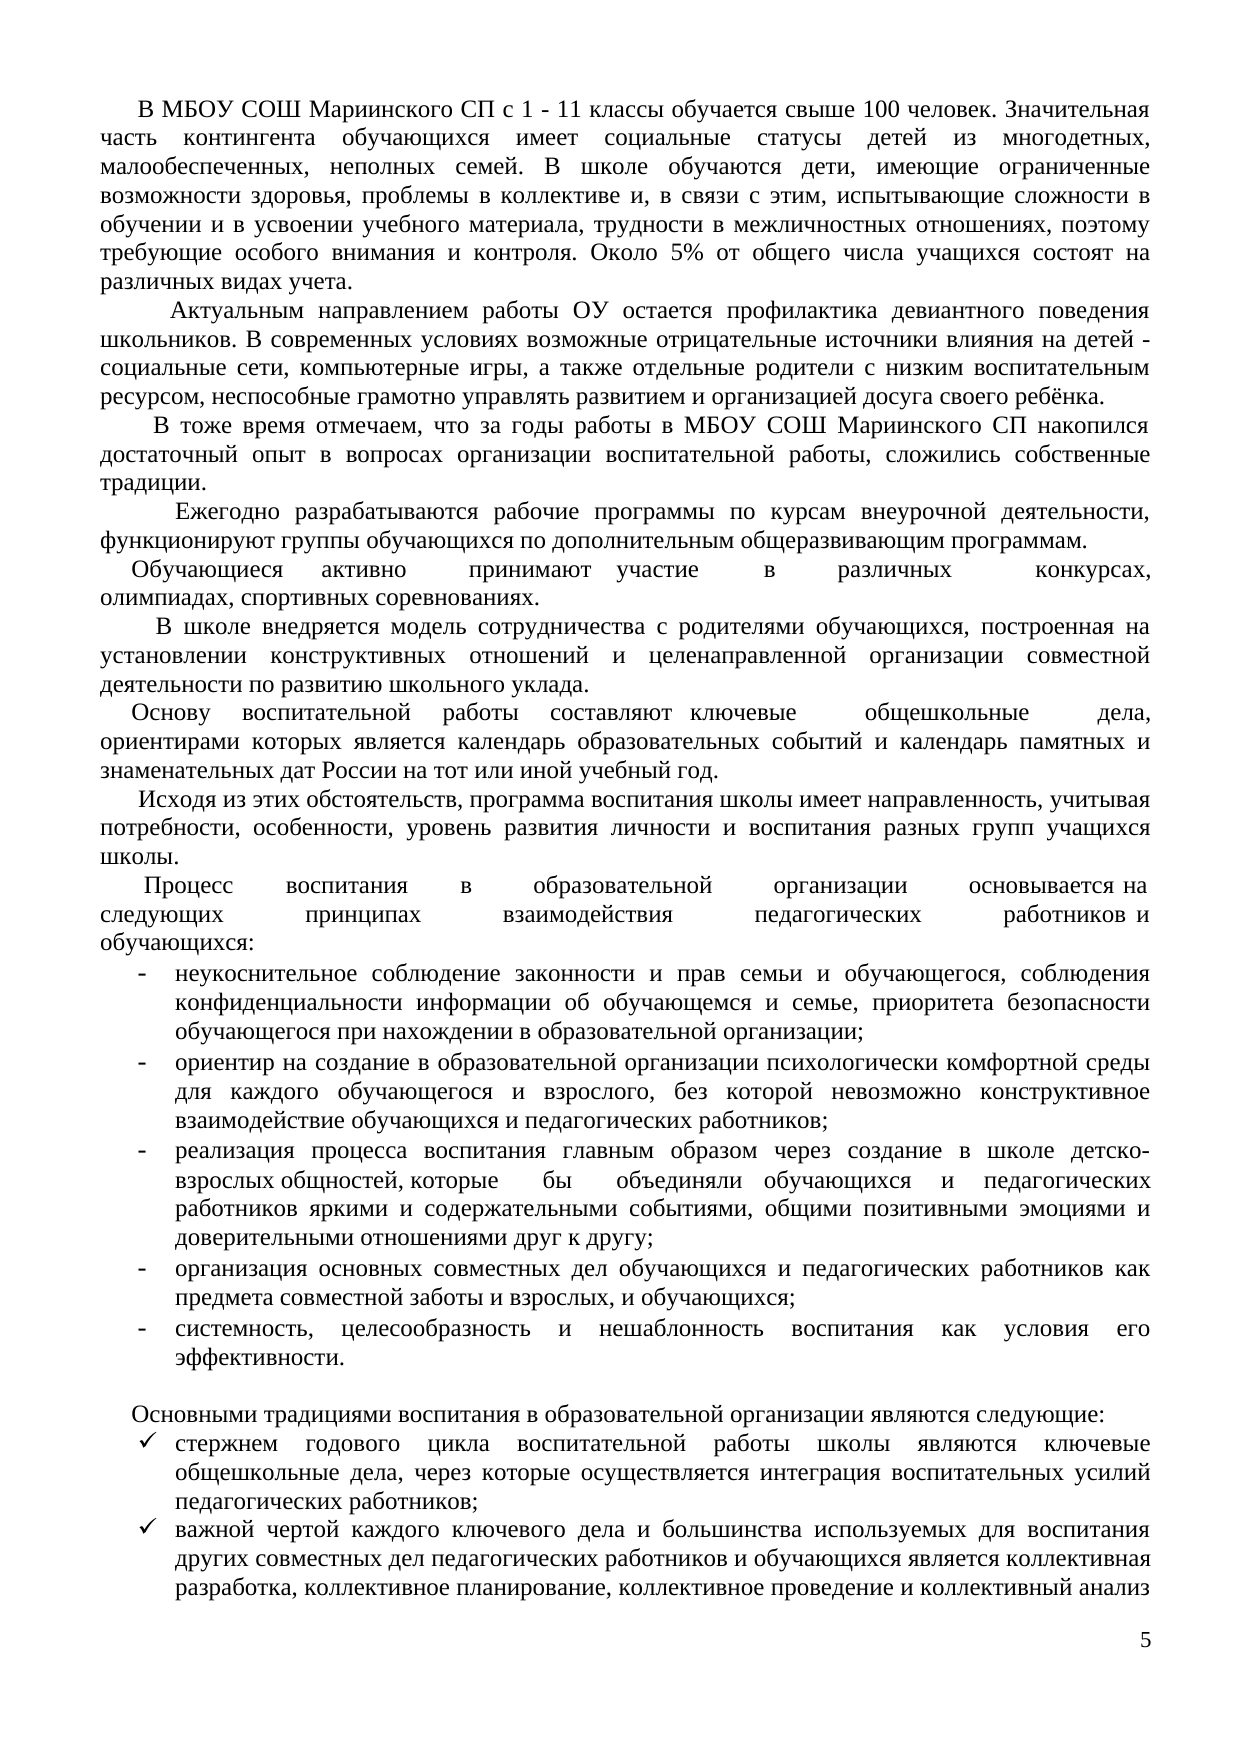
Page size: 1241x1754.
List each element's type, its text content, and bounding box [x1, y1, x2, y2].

list системность, целесообразность и нешаблонность воспитания как условия его эффективности. [137, 1311, 1151, 1371]
text Процесс воспитания в образовательной организации основывается на следующих принципах взаимодействия педагогических работников и обучающихся: [100, 870, 1151, 956]
text В тоже время отмечаем, что за годы работы в МБОУ СОШ Мариинского СП накопился достаточный опыт в вопросах организации воспитательной работы, сложились собственные традиции. [100, 410, 1151, 496]
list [137, 1514, 1151, 1601]
text Основными традициями воспитания в образовательной организации являются следующие: [100, 1399, 1151, 1428]
text В МБОУ СОШ Мариинского СП с 1 - 11 классы обучается свыше 100 человек. Значительная часть контингента обучающихся имеет социальные статусы детей из многодетных, малообеспеченных, неполных семей. В школе обучаются дети, имеющие ограниченные возможности здоровья, проблемы в коллективе и, в связи с этим, испытывающие сложности в обучении и в усвоении учебного материала, трудности в межличностных отношениях, поэтому требующие особого внимания и контроля. Около 5% от общего числа учащихся состоят на различных видах учета. [100, 94, 1151, 295]
list реализация процесса воспитания главным образом через создание в школе детско- взрослых общностей, которые бы объединяли обучающихся и педагогических работников яркими и содержательными событиями, общими позитивными эмоциями и доверительными отношениями друг к другу; [137, 1133, 1151, 1251]
list неукоснительное соблюдение законности и прав семьи и обучающегося, соблюдения конфиденциальности информации об обучающемся и семье, приоритета безопасности обучающегося при нахождении в образовательной организации; [137, 956, 1151, 1045]
text Актуальным направлением работы ОУ остается профилактика девиантного поведения школьников. В современных условиях возможные отрицательные источники влияния на детей - социальные сети, компьютерные игры, а также отдельные родители с низким воспитательным ресурсом, неспособные грамотно управлять развитием и организацией досуга своего ребёнка. [100, 295, 1151, 410]
text Ежегодно разрабатываются рабочие программы по курсам внеурочной деятельности, функционируют группы обучающихся по дополнительным общеразвивающим программам. [100, 496, 1151, 554]
text Исходя из этих обстоятельств, программа воспитания школы имеет направленность, учитывая потребности, особенности, уровень развития личности и воспитания разных групп учащихся школы. [100, 784, 1151, 870]
list организация основных совместных дел обучающихся и педагогических работников как предмета совместной заботы и взрослых, и обучающихся; [137, 1251, 1151, 1311]
text Обучающиеся активно принимают участие в различных конкурсах, олимпиадах, спортивных соревнованиях. [100, 554, 1151, 611]
list стержнем годового цикла воспитательной работы школы являются ключевые общешкольные дела, через которые осуществляется интеграция воспитательных усилий педагогических работников; [137, 1428, 1151, 1514]
text Основу воспитательной работы составляют ключевые общешкольные дела, ориентирами которых является календарь образовательных событий и календарь памятных и знаменательных дат России на тот или иной учебный год. [100, 697, 1151, 784]
text В школе внедряется модель сотрудничества с родителями обучающихся, построенная на установлении конструктивных отношений и целенаправленной организации совместной деятельности по развитию школьного уклада. [100, 611, 1151, 697]
list ориентир на создание в образовательной организации психологически комфортной среды для каждого обучающегося и взрослого, без которой невозможно конструктивное взаимодействие обучающихся и педагогических работников; [137, 1045, 1151, 1133]
